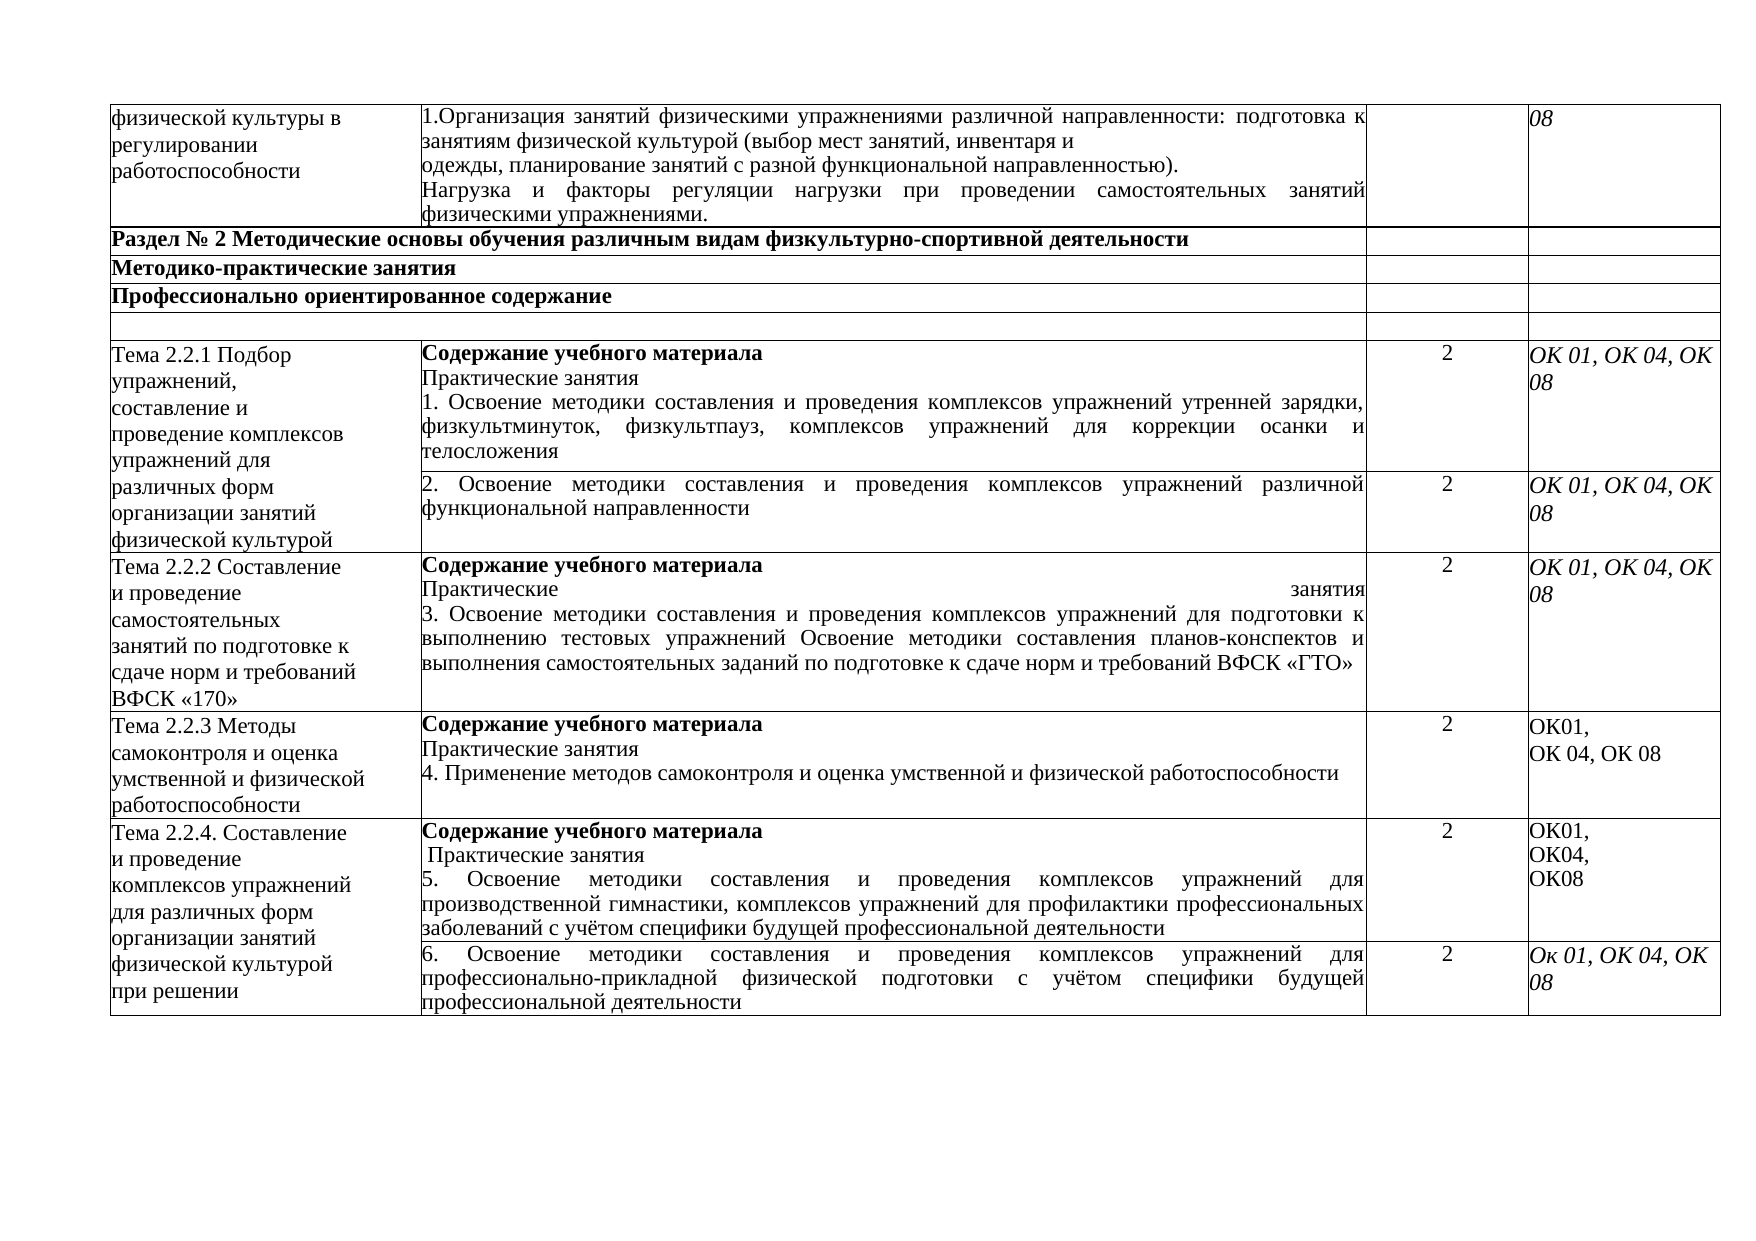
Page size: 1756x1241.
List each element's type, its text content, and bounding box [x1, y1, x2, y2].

table_cell 2 [1367, 819, 1528, 941]
table_cell Раздел № 2 Методические основы обучения различным видам физкультурно-спортивной деятельности [111, 228, 1366, 255]
table_cell 2 [1367, 472, 1528, 552]
table_cell ОК 01, ОК 04, ОК 08 [1529, 105, 1720, 226]
table_cell Содержание учебного материала Практические занятия 3. Освоение методики составления и проведения комплексов упражнений для подготовки к выполнению тестовых упражнений Освоение методики составления планов-конспектов и выполнения самостоятельных заданий по подготовке к сдаче норм и требований ВФСК «ГТО» [422, 553, 1366, 711]
table_cell [1529, 313, 1720, 340]
table_cell [1367, 256, 1528, 283]
table_cell 2 [1367, 553, 1528, 711]
table_cell Ок 01, ОК 04, ОК 08 [1529, 942, 1720, 1015]
table_cell [1367, 228, 1528, 255]
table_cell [422, 105, 1366, 226]
table_cell ОК 01, ОК 04, ОК 08 [1529, 472, 1720, 552]
table_cell Содержание учебного материала Практические занятия 1. Освоение методики составления и проведения комплексов упражнений утренней зарядки, физкультминуток, физкультпауз, комплексов упражнений для коррекции осанки и телосложения [422, 341, 1366, 471]
table_cell Методико-практические занятия [111, 256, 1366, 283]
table_cell Тема 2.2.2 Составление и проведение самостоятельных занятий по подготовке к сдаче норм и требований ВФСК «170» [111, 553, 421, 711]
table_cell 2 [1367, 712, 1528, 818]
table_cell [1529, 284, 1720, 312]
table_cell 2. Освоение методики составления и проведения комплексов упражнений различной функциональной направленности [422, 472, 1366, 552]
table_cell Тема 2.2.3 Методы самоконтроля и оценка умственной и физической работоспособности [111, 712, 421, 818]
table_cell ОК 01, ОК 04, ОК 08 [1529, 341, 1720, 471]
table_cell 2 [1367, 341, 1528, 471]
table_cell Содержание учебного материала Практические занятия 4. Применение методов самоконтроля и оценка умственной и физической работоспособности [422, 712, 1366, 818]
table_cell ОК01, ОК 04, ОК 08 [1529, 712, 1720, 818]
table_cell Профессионально ориентированное содержание [111, 284, 1366, 312]
table_cell ОК01, ОК04, ОК08 [1529, 819, 1720, 941]
table_cell [111, 313, 1366, 340]
table_cell [1367, 284, 1528, 312]
table_cell [1367, 313, 1528, 340]
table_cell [422, 942, 1366, 1015]
table_cell Тема 2.2.4. Составление и проведение комплексов упражнений для различных форм организации занятий физической культурой при решении профессионально ориентированных задач [111, 819, 421, 1015]
table_cell [1529, 228, 1720, 255]
table_cell 1 [1367, 105, 1528, 226]
table_cell Содержание учебного материала Практические занятия 5. Освоение методики составления и проведения комплексов упражнений для производственной гимнастики, комплексов упражнений для профилактики профессиональных заболеваний с учётом специфики будущей профессиональной деятельности [422, 819, 1366, 941]
table_cell 2 [1367, 942, 1528, 1015]
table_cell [111, 105, 421, 226]
table_cell [1529, 256, 1720, 283]
table_cell ОК 01, ОК 04, ОК 08 [1529, 553, 1720, 711]
table_cell Тема 2.2.1 Подбор упражнений, составление и проведение комплексов упражнений для различных форм организации занятий физической культурой [111, 341, 421, 552]
